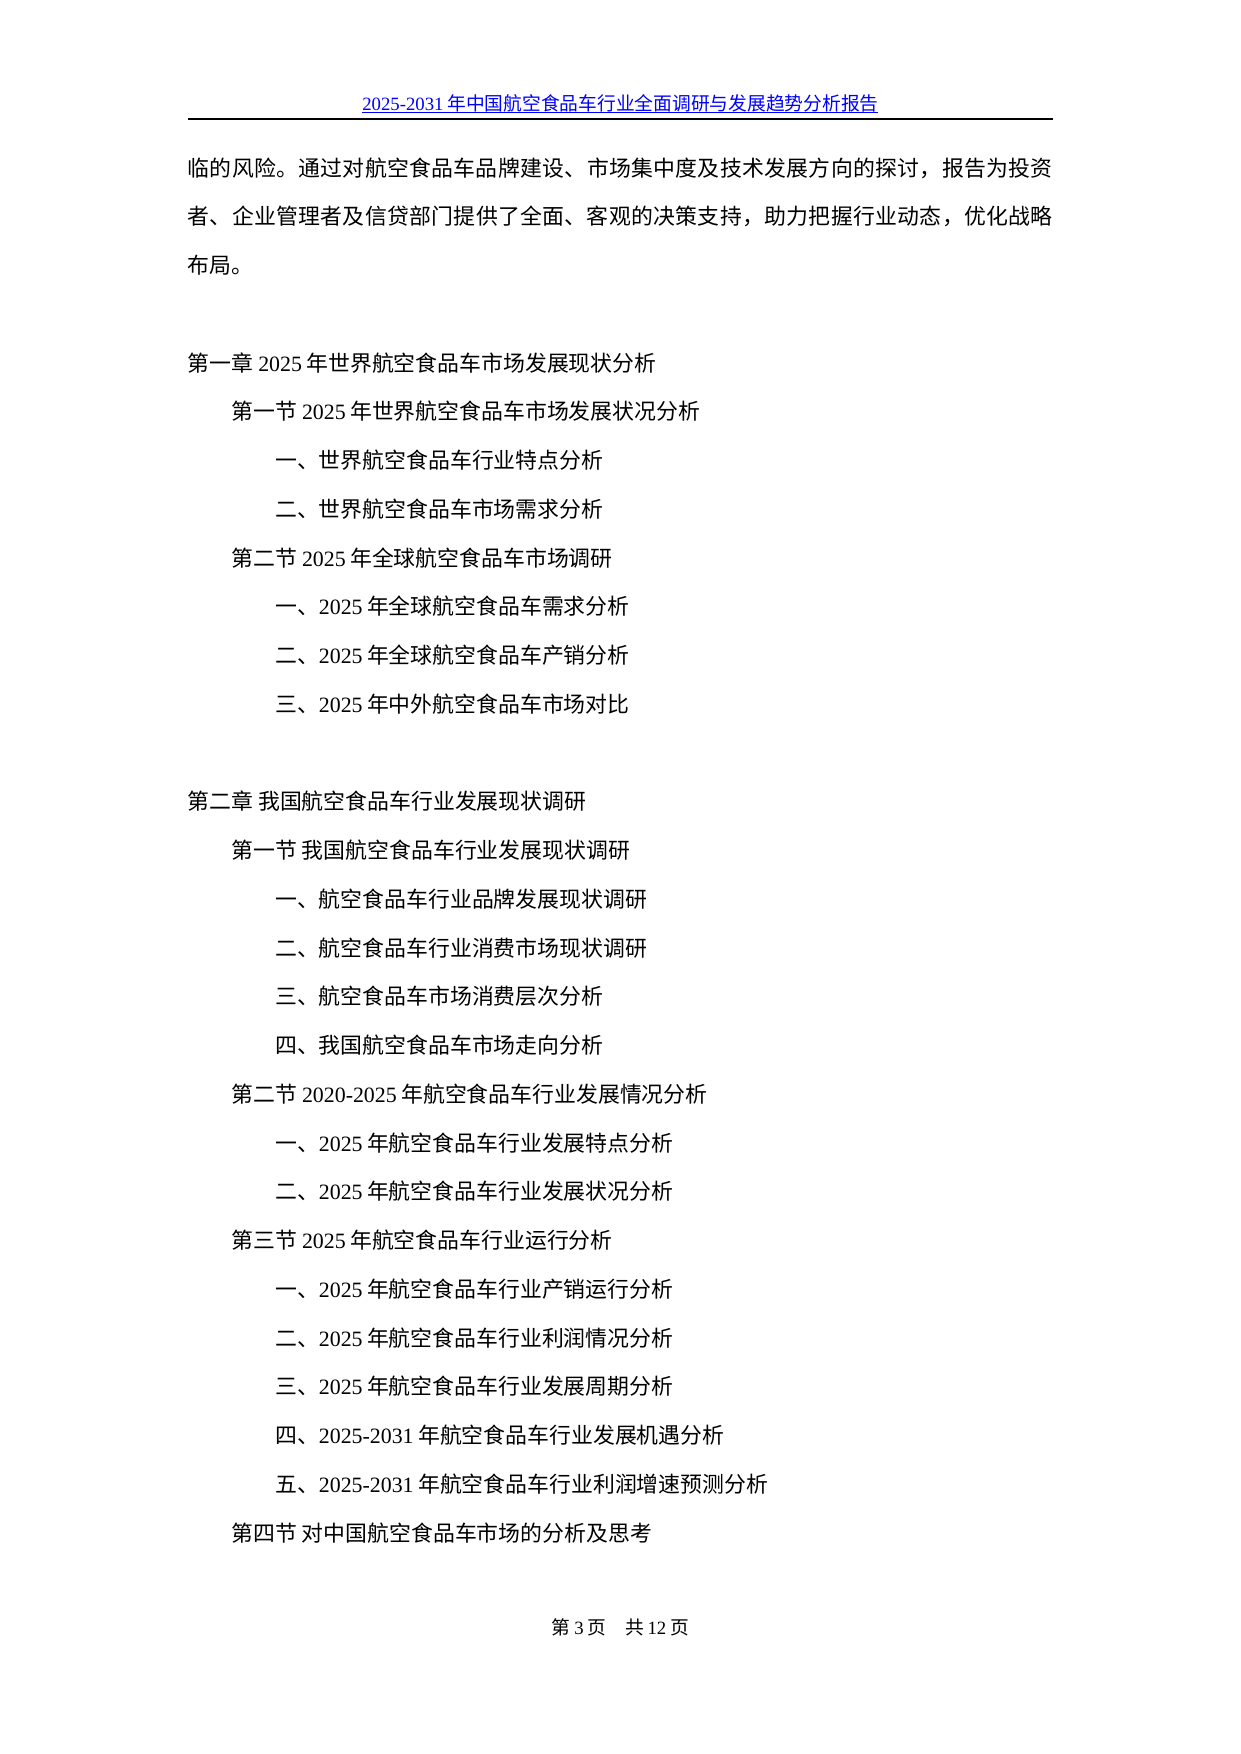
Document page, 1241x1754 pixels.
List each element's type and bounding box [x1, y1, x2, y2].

text [187, 150, 1053, 1548]
